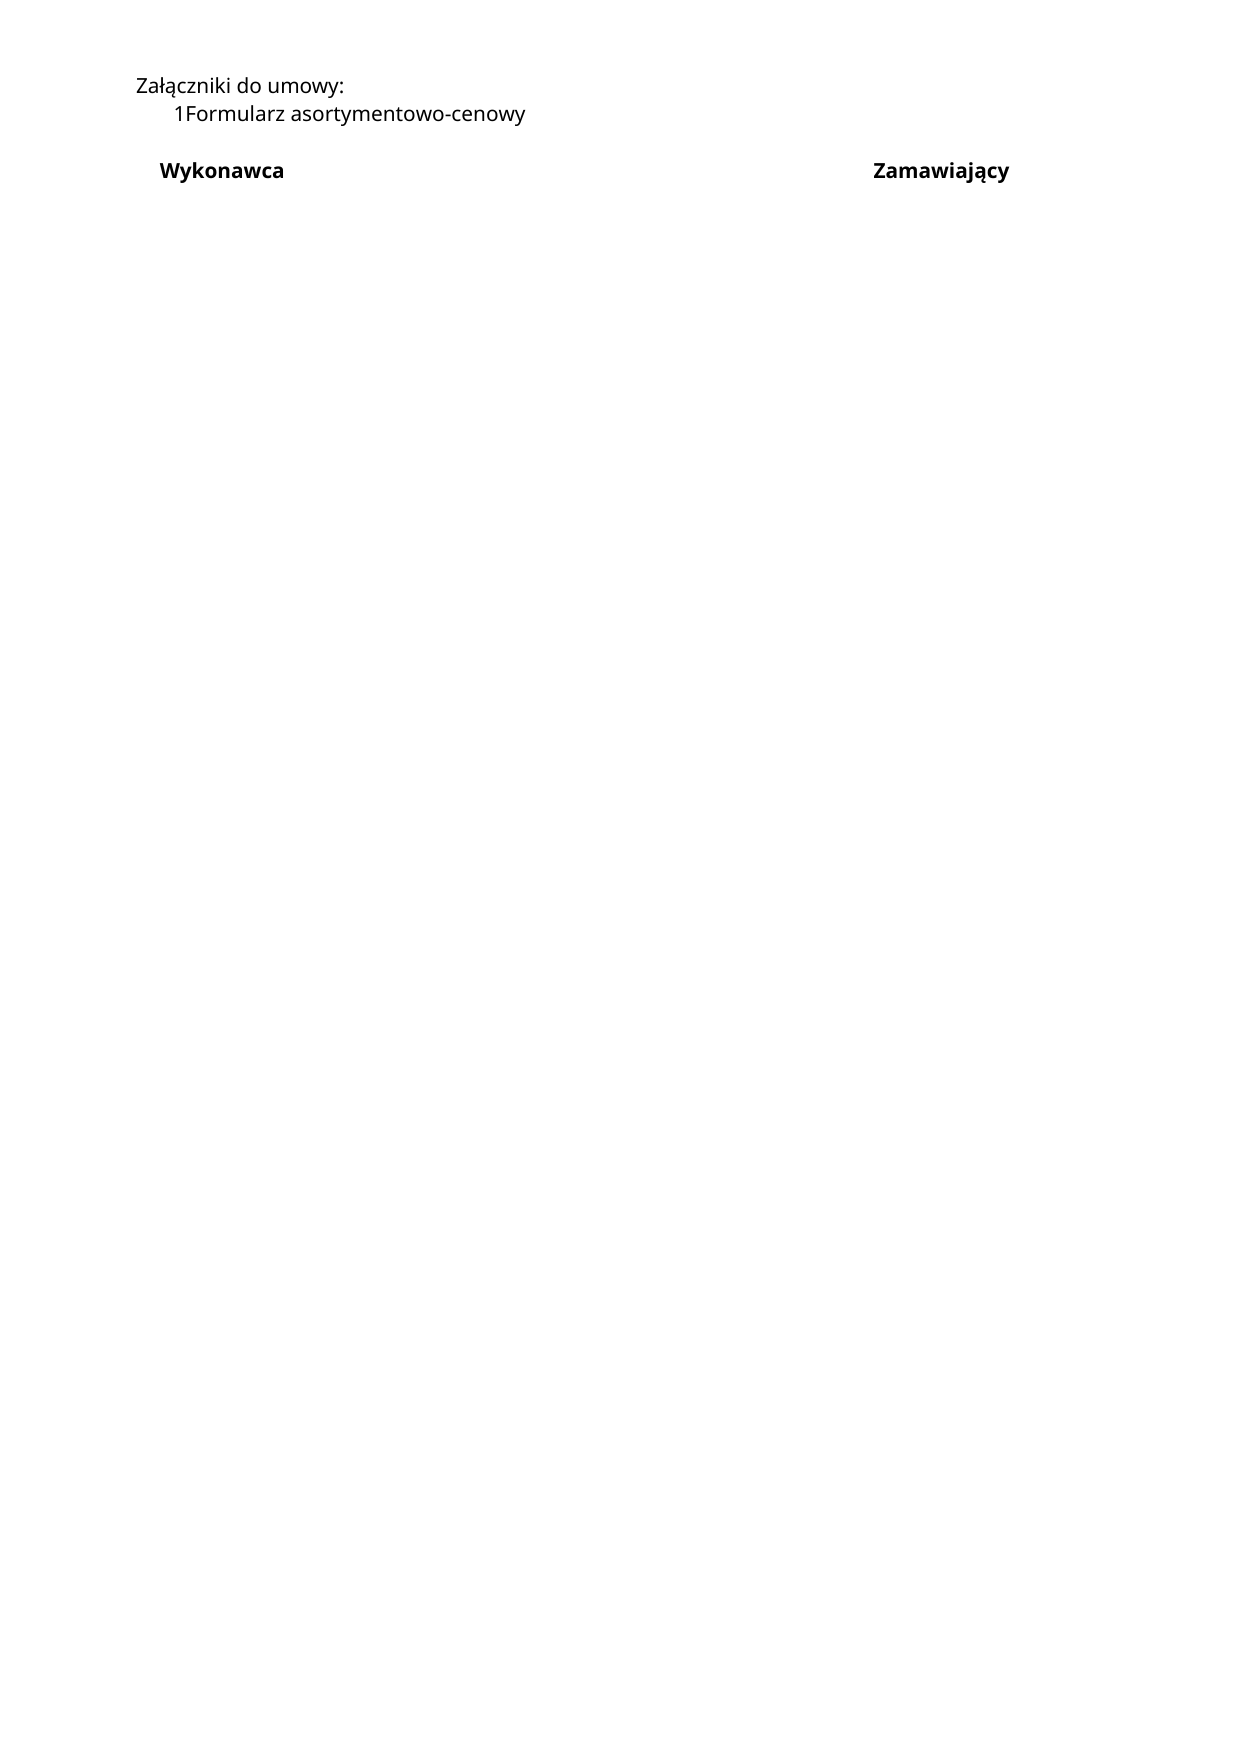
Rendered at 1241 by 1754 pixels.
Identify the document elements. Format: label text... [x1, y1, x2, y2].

text Załączniki do umowy: [136, 71, 1104, 99]
text Wykonawca Zamawiający [159, 156, 1104, 184]
text 1Formularz asortymentowo-cenowy [173, 99, 1104, 128]
